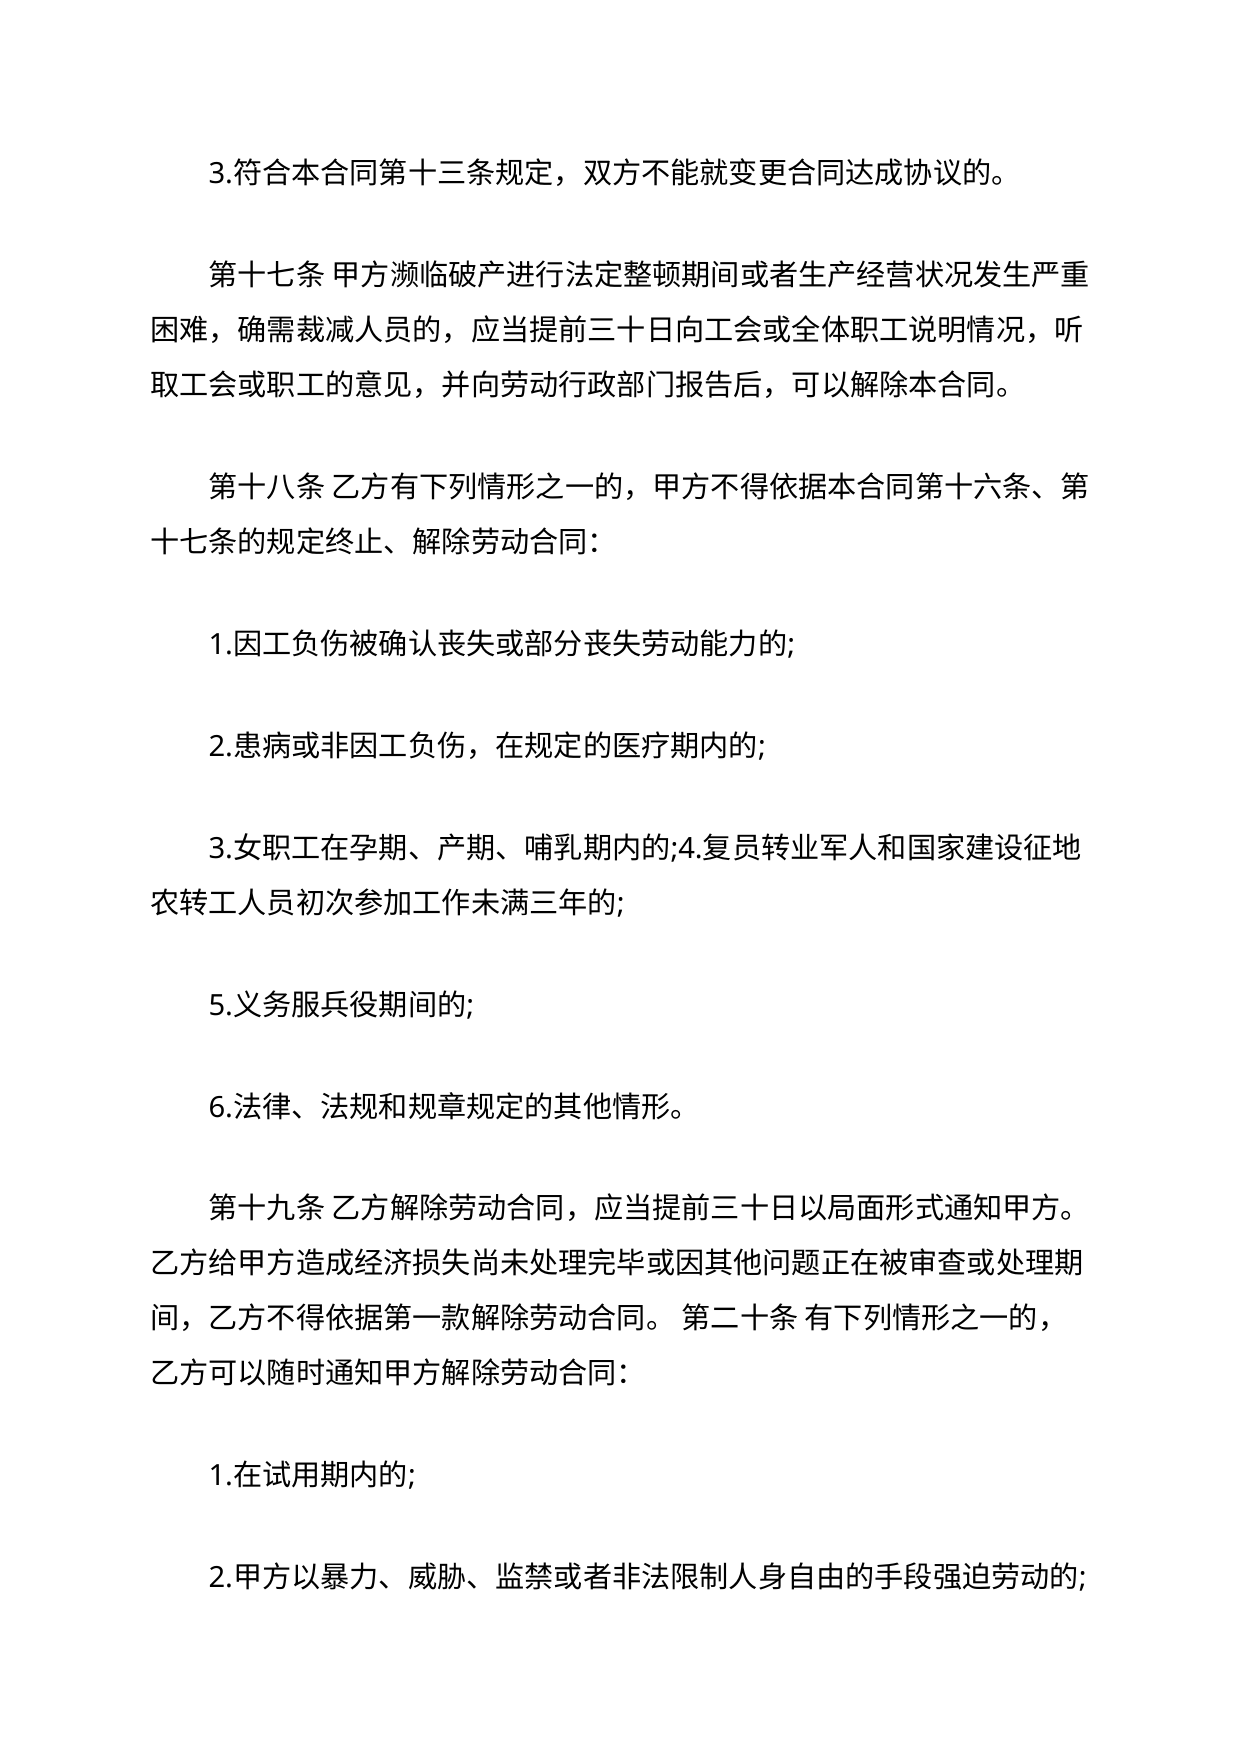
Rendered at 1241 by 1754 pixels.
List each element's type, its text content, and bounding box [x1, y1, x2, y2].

text 3.符合本合同第十三条规定，双方不能就变更合同达成协议的。 [150, 150, 1090, 192]
text 第十九条 乙方解除劳动合同，应当提前三十日以局面形式通知甲方。乙方给甲方造成经济损失尚未处理完毕或因其他问题正在被审查或处理期间，乙方不得依据第一款解除劳动合同。 第二十条 有下列情形之一的，乙方可以随时通知甲方解除劳动合同： [150, 1185, 1090, 1392]
text 1.因工负伤被确认丧失或部分丧失劳动能力的; [150, 620, 1090, 663]
text 第十七条 甲方濒临破产进行法定整顿期间或者生产经营状况发生严重困难，确需裁减人员的，应当提前三十日向工会或全体职工说明情况，听取工会或职工的意见，并向劳动行政部门报告后，可以解除本合同。 [150, 252, 1090, 404]
text 5.义务服兵役期间的; [150, 981, 1090, 1023]
text 3.女职工在孕期、产期、哺乳期内的;4.复员转业军人和国家建设征地农转工人员初次参加工作未满三年的; [150, 824, 1090, 922]
text 2.甲方以暴力、威胁、监禁或者非法限制人身自由的手段强迫劳动的; [150, 1553, 1090, 1596]
text 2.患病或非因工负伤，在规定的医疗期内的; [150, 722, 1090, 764]
text 6.法律、法规和规章规定的其他情形。 [150, 1083, 1090, 1126]
text 1.在试用期内的; [150, 1452, 1090, 1494]
text 第十八条 乙方有下列情形之一的，甲方不得依据本合同第十六条、第十七条的规定终止、解除劳动合同： [150, 463, 1090, 561]
